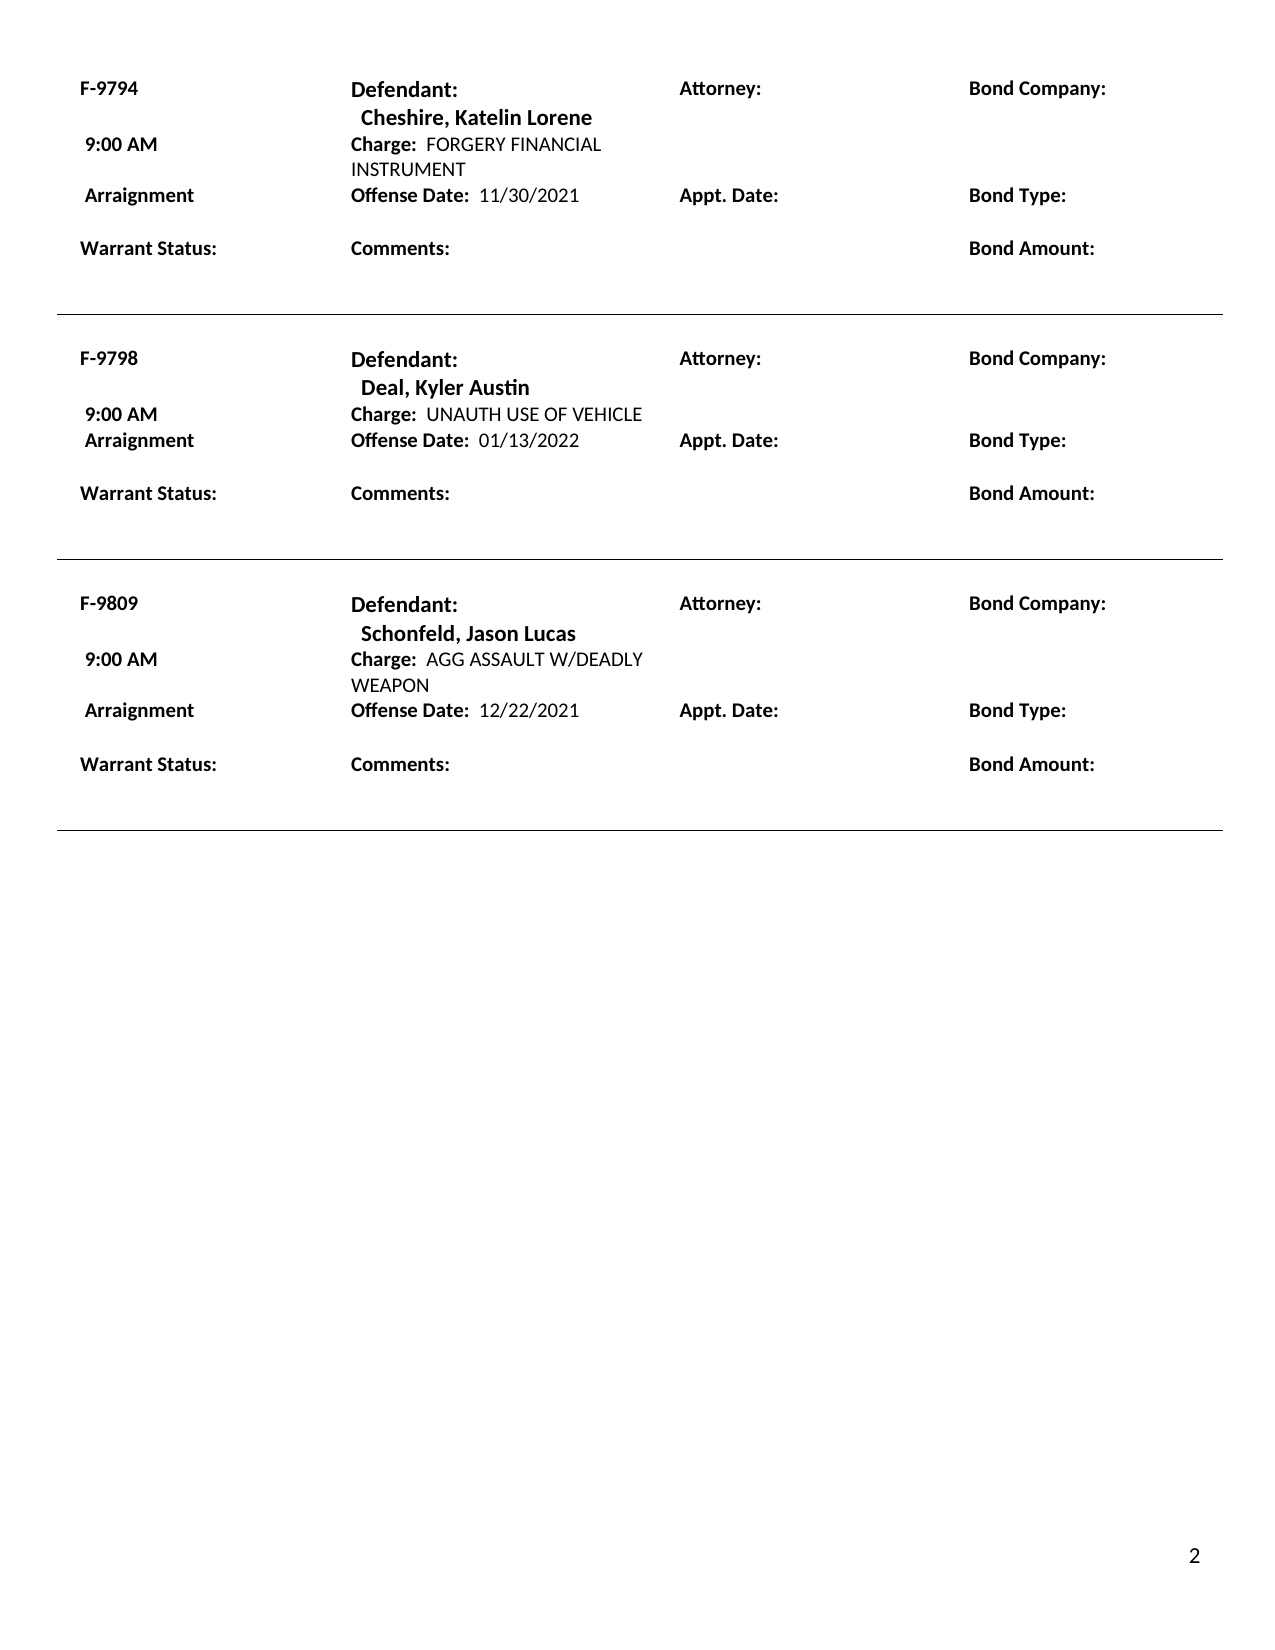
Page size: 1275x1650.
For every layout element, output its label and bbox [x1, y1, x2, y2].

table_header [57, 346, 1222, 559]
table_header [57, 75, 1222, 314]
table_header [57, 591, 1222, 830]
